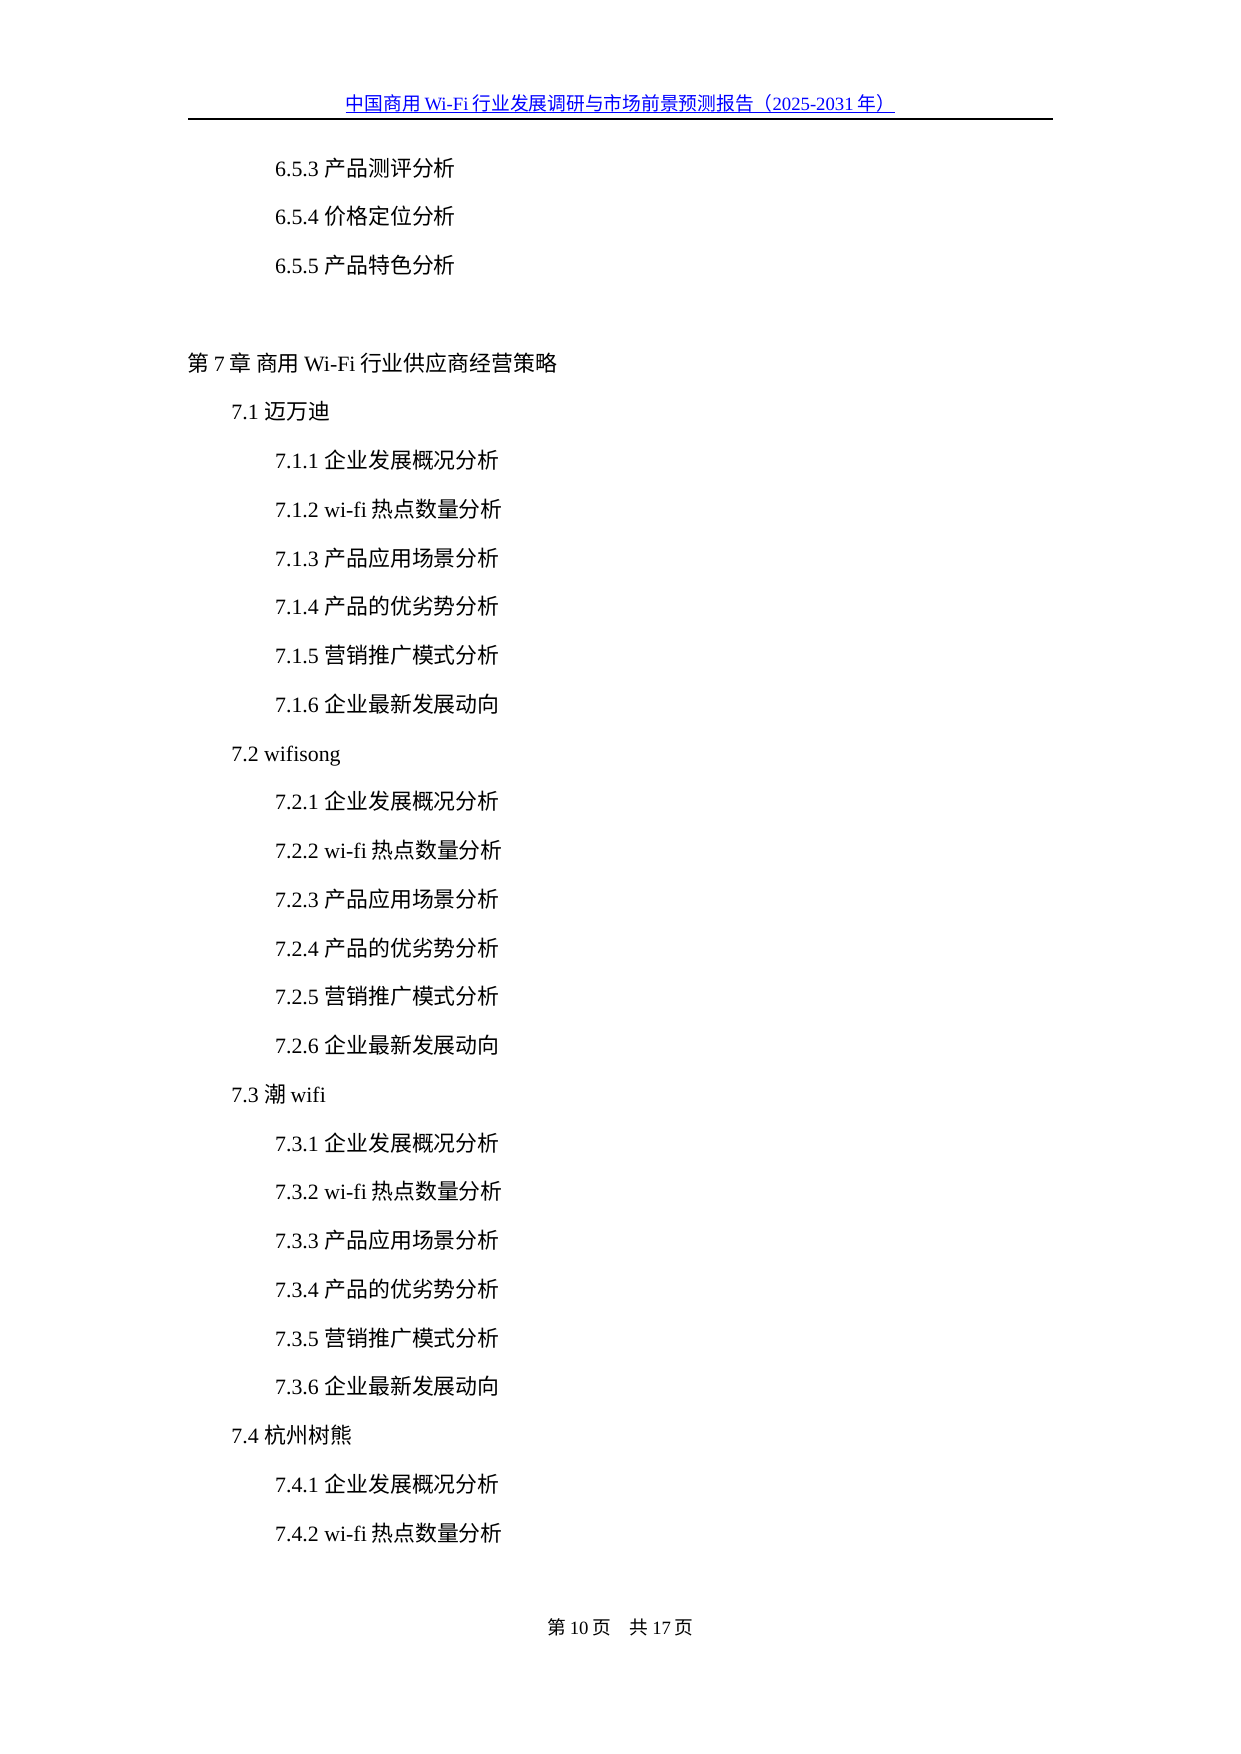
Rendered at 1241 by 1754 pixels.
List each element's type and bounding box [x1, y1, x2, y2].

text [187, 150, 1053, 1548]
